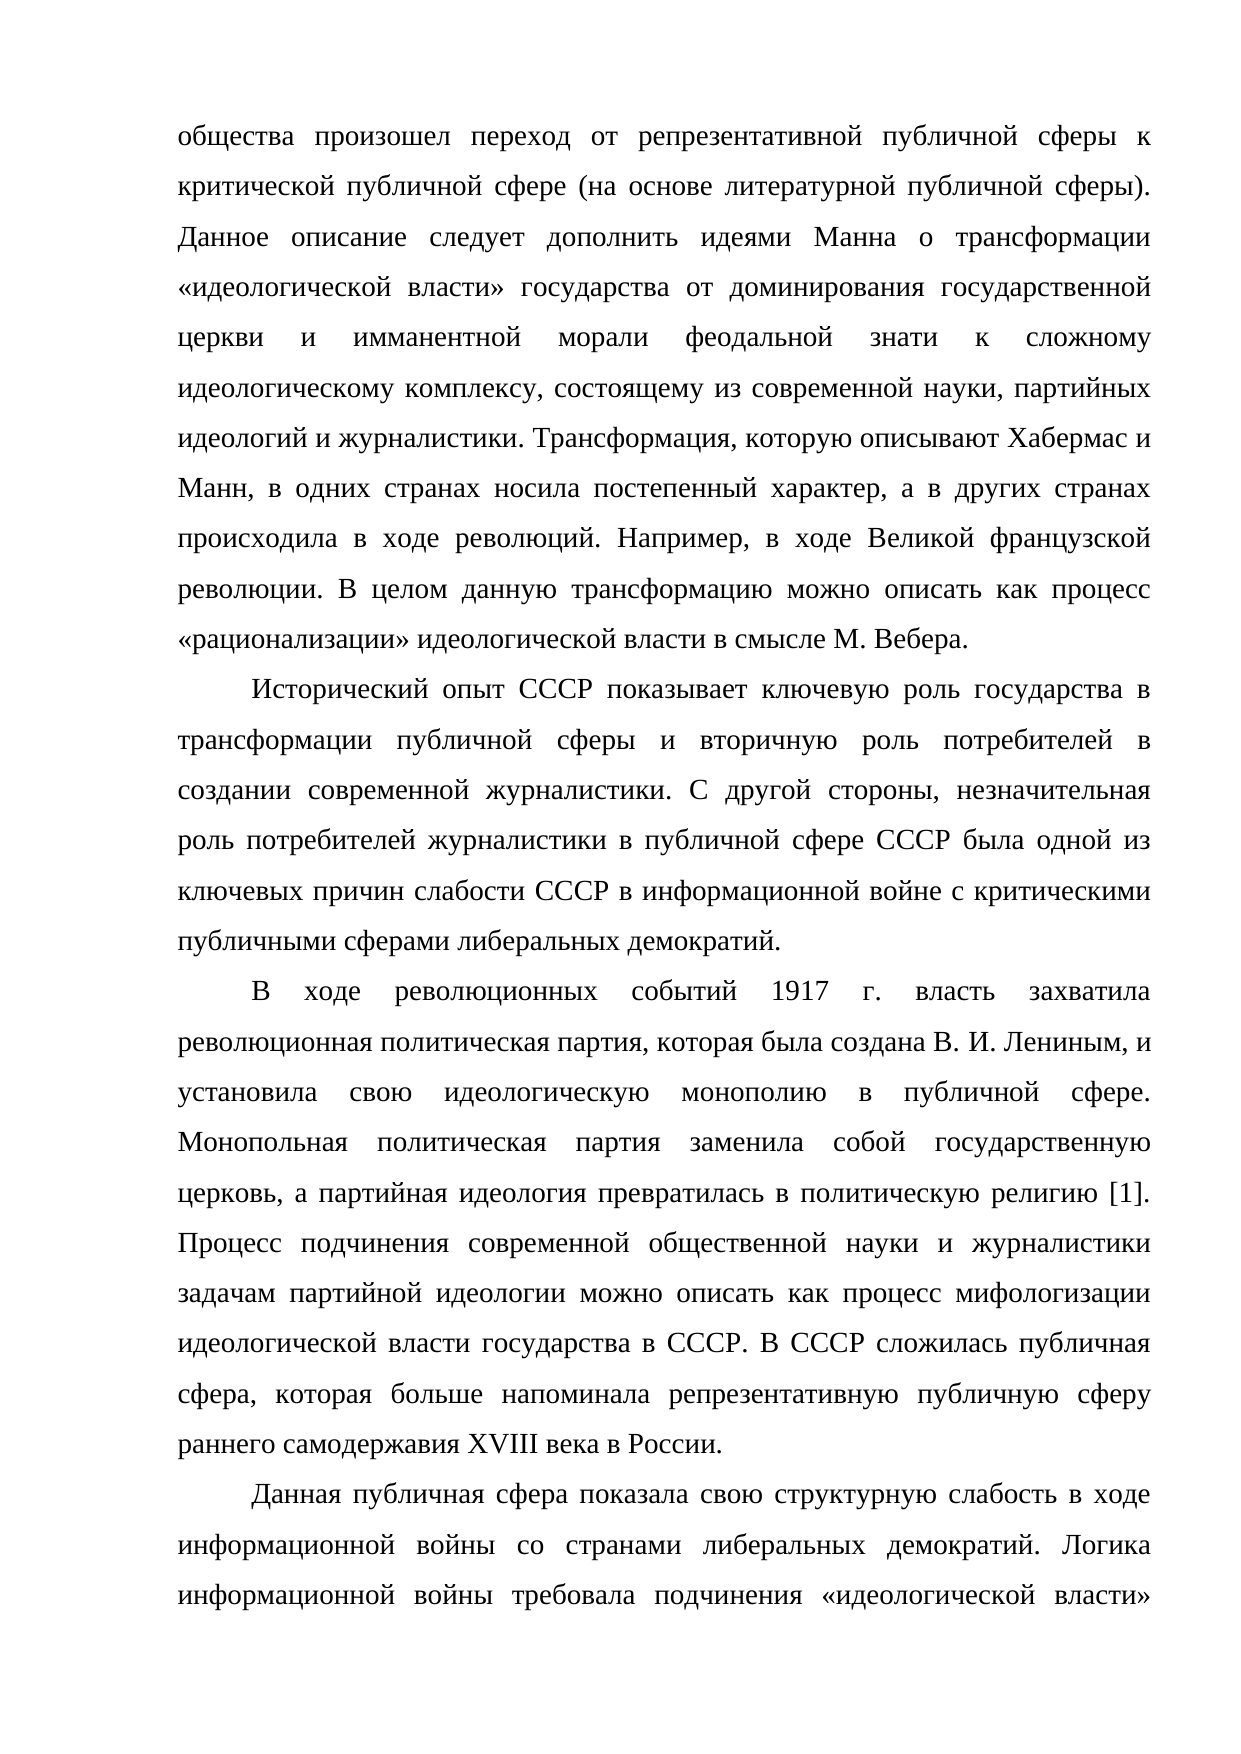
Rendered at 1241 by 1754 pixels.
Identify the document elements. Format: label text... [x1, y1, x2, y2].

text Исторический опыт СССР показывает ключевую роль государства в трансформации публичной сферы и вторичную роль потребителей в создании современной журналистики. С другой стороны, незначительная роль потребителей журналистики в публичной сфере СССР была одной из ключевых причин слабости СССР в информационной войне с критическими публичными сферами либеральных демократий. [177, 672, 1152, 957]
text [177, 118, 1152, 655]
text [177, 1477, 1152, 1611]
text В ходе революционных событий 1917 г. власть захватила революционная политическая партия, которая была создана В. И. Лениным, и установила свою идеологическую монополию в публичной сфере. Монопольная политическая партия заменила собой государственную церковь, а партийная идеология превратилась в политическую религию [1]. Процесс подчинения современной общественной науки и журналистики задачам партийной идеологии можно описать как процесс мифологизации идеологической власти государства в СССР. В СССР сложилась публичная сфера, которая больше напоминала репрезентативную публичную сферу раннего самодержавия XVIII века в России. [177, 973, 1152, 1460]
